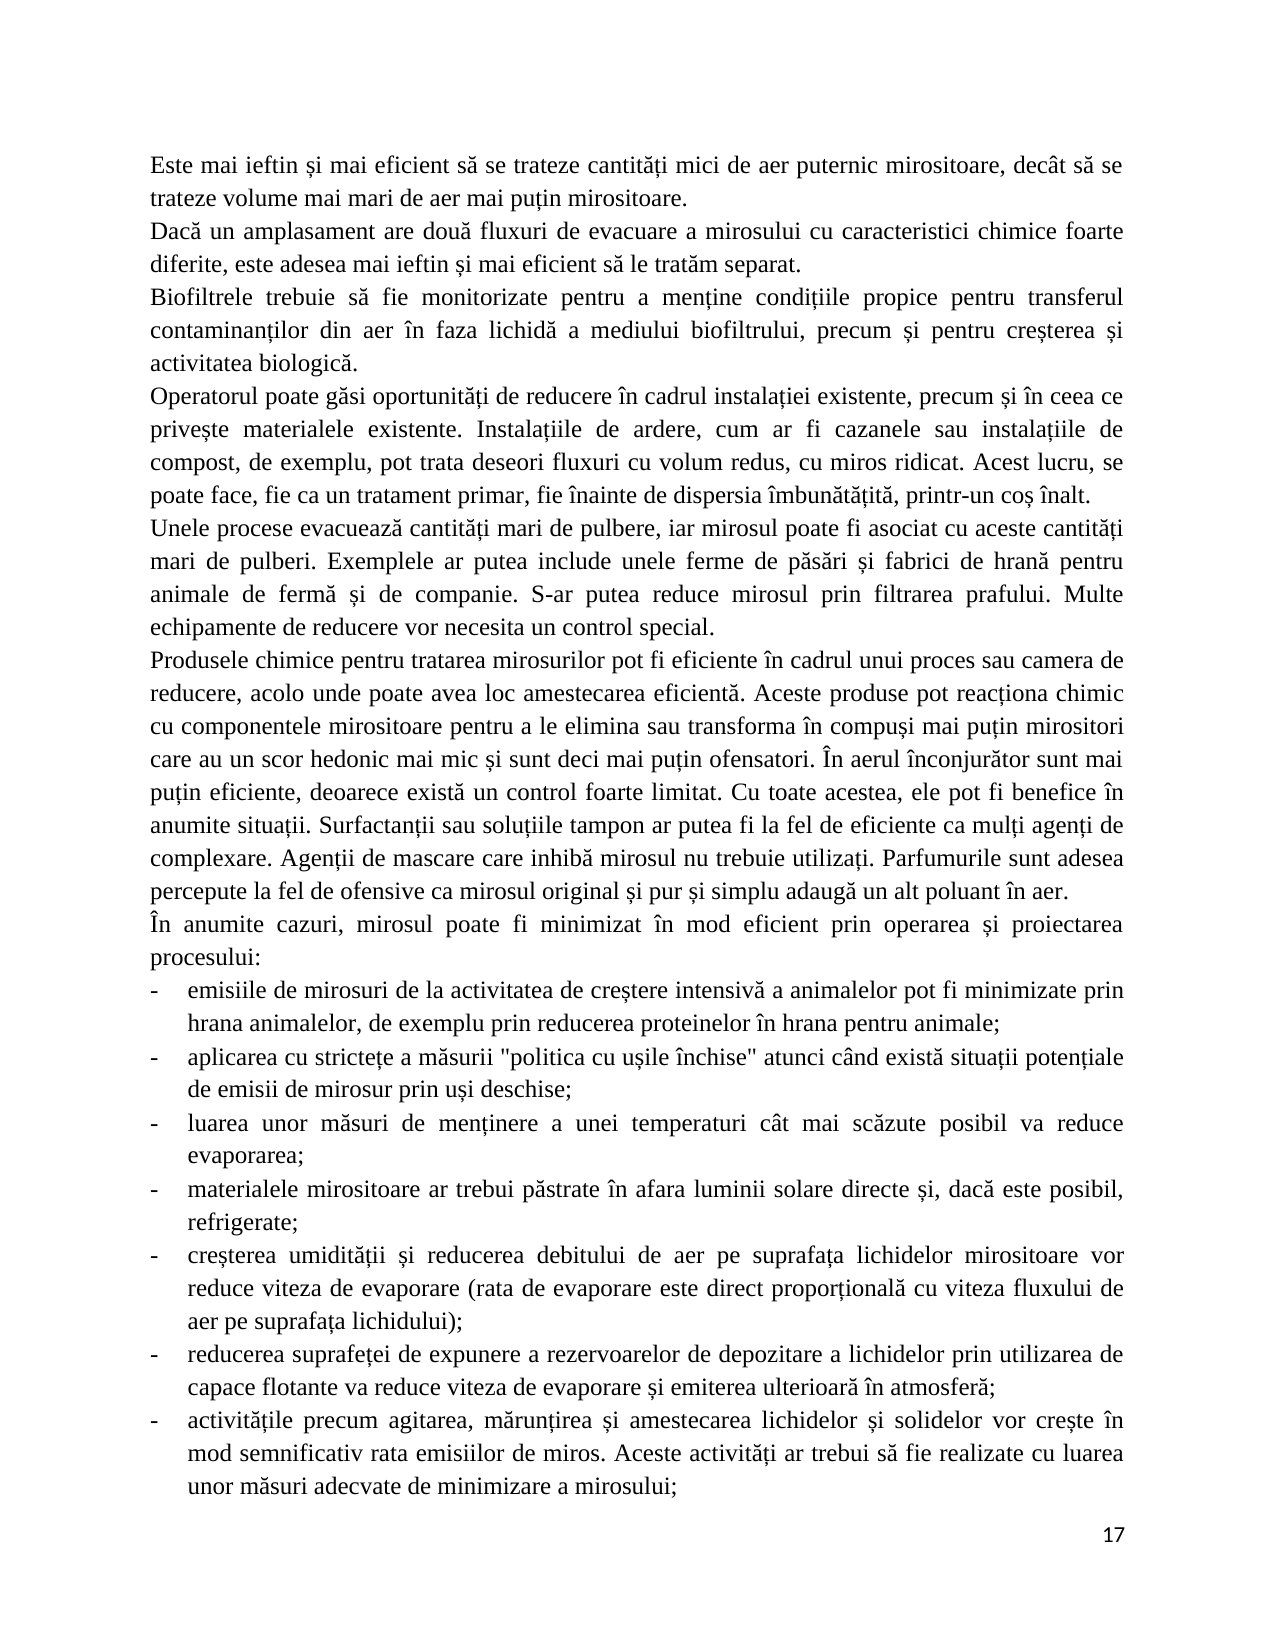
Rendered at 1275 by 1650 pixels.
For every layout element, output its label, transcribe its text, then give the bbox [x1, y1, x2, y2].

list emisiile de mirosuri de la activitatea de creștere intensivă a animalelor pot fi minimizate prin hrana animalelor, de exemplu prin reducerea proteinelor în hrana pentru animale; [150, 976, 1125, 1037]
list luarea unor măsuri de menținere a unei temperaturi cât mai scăzute posibil va reduce evaporarea; [150, 1108, 1125, 1169]
text În anumite cazuri, mirosul poate fi minimizat în mod eficient prin operarea și proiectarea procesului: [150, 909, 1125, 971]
text Biofiltrele trebuie să fie monitorizate pentru a menține condițiile propice pentru transferul contaminanților din aer în faza lichidă a mediului biofiltrului, precum și pentru creșterea și activitatea biologică. [150, 282, 1125, 377]
list creșterea umidității și reducerea debitului de aer pe suprafața lichidelor mirositoare vor reduce viteza de evaporare (rata de evaporare este direct proporțională cu viteza fluxului de aer pe suprafața lichidului); [150, 1240, 1125, 1334]
text Dacă un amplasament are două fluxuri de evacuare a mirosului cu caracteristici chimice foarte diferite, este adesea mai ieftin și mai eficient să le tratăm separat. [150, 216, 1125, 278]
text Operatorul poate găsi oportunități de reducere în cadrul instalației existente, precum și în ceea ce privește materialele existente. Instalațiile de ardere, cum ar fi cazanele sau instalațiile de compost, de exemplu, pot trata deseori fluxuri cu volum redus, cu miros ridicat. Acest lucru, se poate face, fie ca un tratament primar, fie înainte de dispersia îmbunătățită, printr-un coș înalt. [150, 381, 1125, 509]
text Unele procese evacuează cantități mari de pulbere, iar mirosul poate fi asociat cu aceste cantități mari de pulberi. Exemplele ar putea include unele ferme de păsări și fabrici de hrană pentru animale de fermă și de companie. S-ar putea reduce mirosul prin filtrarea prafului. Multe echipamente de reducere vor necesita un control special. [150, 513, 1125, 641]
text Este mai ieftin și mai eficient să se trateze cantități mici de aer puternic mirositoare, decât să se trateze volume mai mari de aer mai puțin mirositoare. [150, 150, 1125, 212]
text Produsele chimice pentru tratarea mirosurilor pot fi eficiente în cadrul unui proces sau camera de reducere, acolo unde poate avea loc amestecarea eficientă. Aceste produse pot reacționa chimic cu componentele mirositoare pentru a le elimina sau transforma în compuși mai puțin mirositori care au un scor hedonic mai mic și sunt deci mai puțin ofensatori. În aerul înconjurător sunt mai puțin eficiente, deoarece există un control foarte limitat. Cu toate acestea, ele pot fi benefice în anumite situații. Surfactanții sau soluțiile tampon ar putea fi la fel de eficiente ca mulți agenți de complexare. Agenții de mascare care inhibă mirosul nu trebuie utilizați. Parfumurile sunt adesea percepute la fel de ofensive ca mirosul original și pur și simplu adaugă un alt poluant în aer. [150, 645, 1125, 905]
list aplicarea cu strictețe a măsurii "politica cu ușile închise" atunci când există situații potențiale de emisii de mirosur prin uși deschise; [150, 1042, 1125, 1103]
list activitățile precum agitarea, mărunțirea și amestecarea lichidelor și solidelor vor crește în mod semnificativ rata emisiilor de miros. Aceste activități ar trebui să fie realizate cu luarea unor măsuri adecvate de minimizare a mirosului; [150, 1405, 1125, 1499]
list reducerea suprafeței de expunere a rezervoarelor de depozitare a lichidelor prin utilizarea de capace flotante va reduce viteza de evaporare și emiterea ulterioară în atmosferă; [150, 1339, 1125, 1401]
list materialele mirositoare ar trebui păstrate în afara luminii solare directe și, dacă este posibil, refrigerate; [150, 1174, 1125, 1235]
